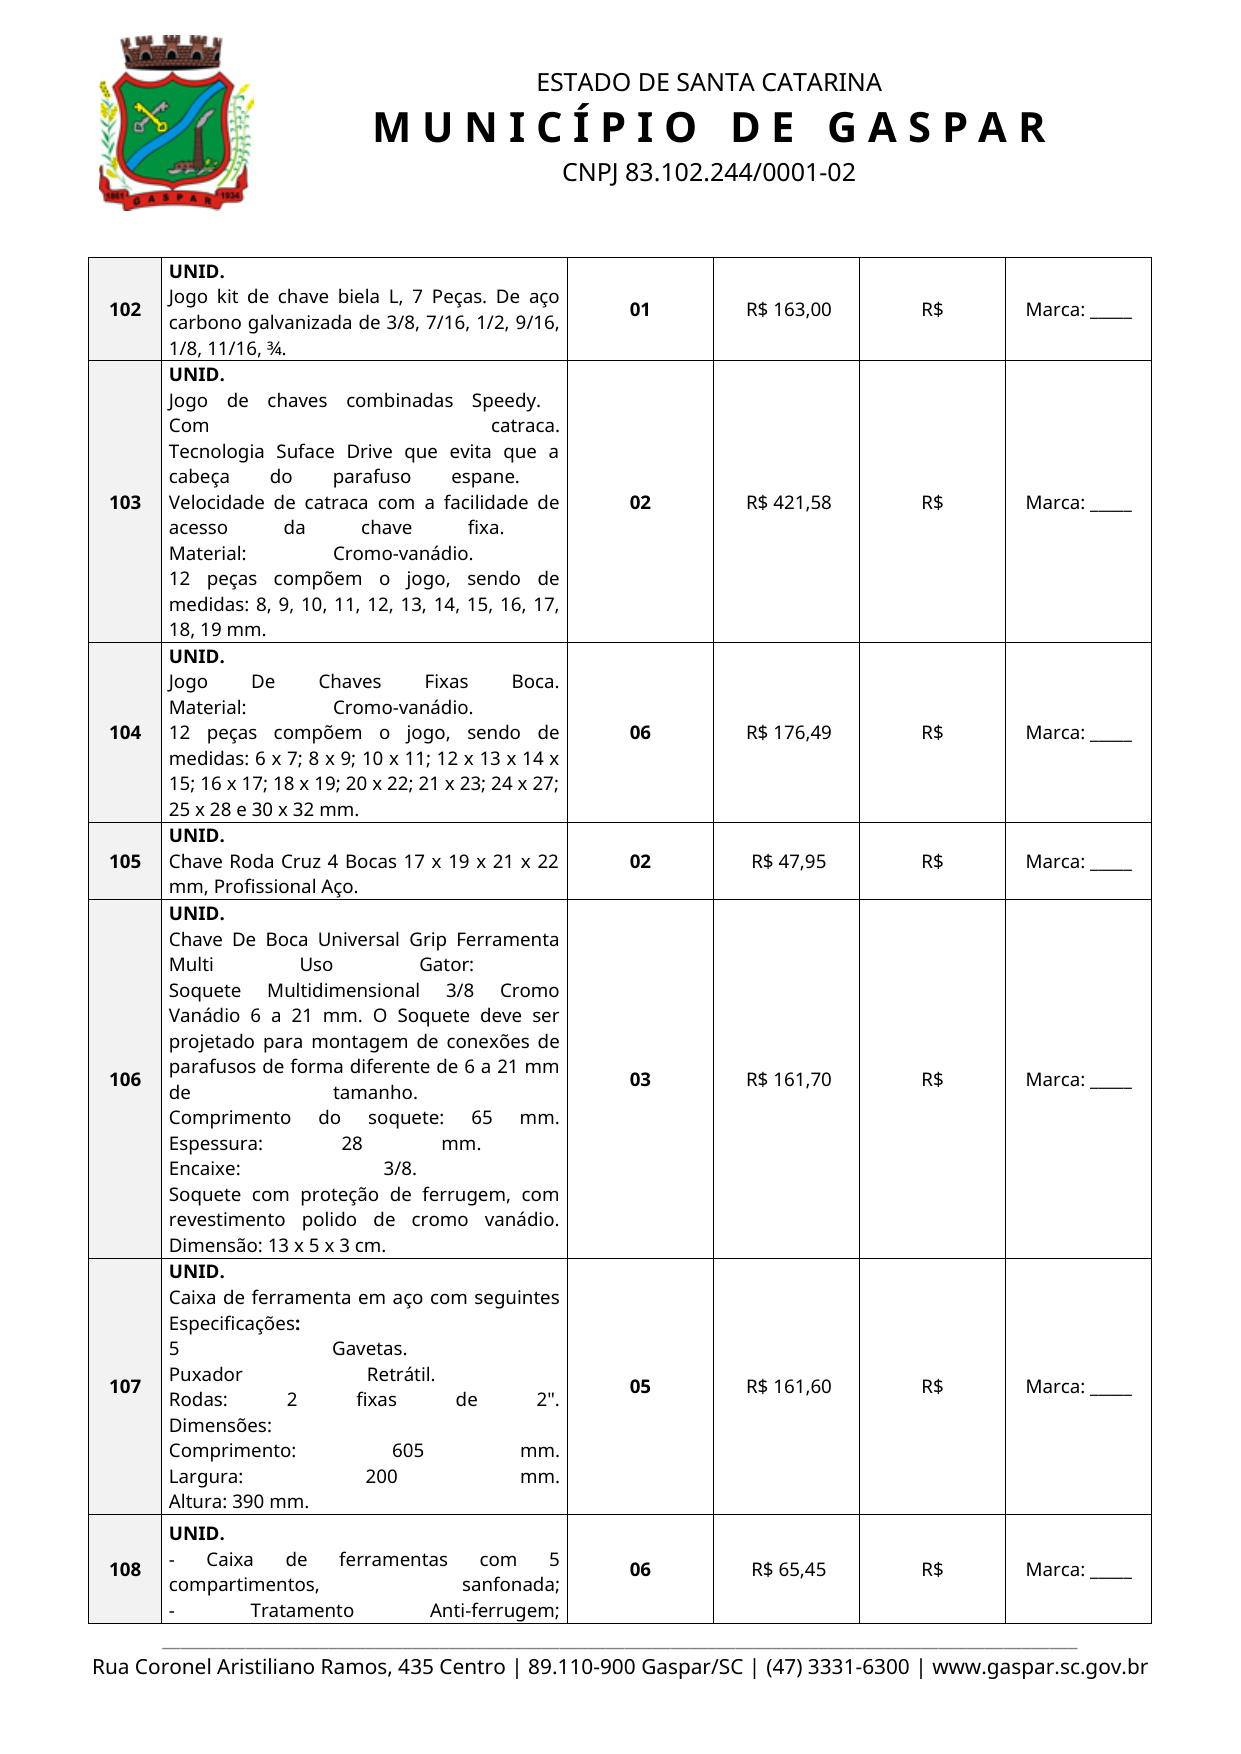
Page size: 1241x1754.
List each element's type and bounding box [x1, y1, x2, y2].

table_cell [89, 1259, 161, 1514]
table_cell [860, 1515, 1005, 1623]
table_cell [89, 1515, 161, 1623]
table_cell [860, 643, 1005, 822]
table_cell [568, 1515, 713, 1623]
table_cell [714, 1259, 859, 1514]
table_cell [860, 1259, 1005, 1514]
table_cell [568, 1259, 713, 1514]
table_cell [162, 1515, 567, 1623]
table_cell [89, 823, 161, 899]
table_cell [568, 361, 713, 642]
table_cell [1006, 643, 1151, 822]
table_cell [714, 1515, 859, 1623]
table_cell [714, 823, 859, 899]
picture [99, 35, 254, 211]
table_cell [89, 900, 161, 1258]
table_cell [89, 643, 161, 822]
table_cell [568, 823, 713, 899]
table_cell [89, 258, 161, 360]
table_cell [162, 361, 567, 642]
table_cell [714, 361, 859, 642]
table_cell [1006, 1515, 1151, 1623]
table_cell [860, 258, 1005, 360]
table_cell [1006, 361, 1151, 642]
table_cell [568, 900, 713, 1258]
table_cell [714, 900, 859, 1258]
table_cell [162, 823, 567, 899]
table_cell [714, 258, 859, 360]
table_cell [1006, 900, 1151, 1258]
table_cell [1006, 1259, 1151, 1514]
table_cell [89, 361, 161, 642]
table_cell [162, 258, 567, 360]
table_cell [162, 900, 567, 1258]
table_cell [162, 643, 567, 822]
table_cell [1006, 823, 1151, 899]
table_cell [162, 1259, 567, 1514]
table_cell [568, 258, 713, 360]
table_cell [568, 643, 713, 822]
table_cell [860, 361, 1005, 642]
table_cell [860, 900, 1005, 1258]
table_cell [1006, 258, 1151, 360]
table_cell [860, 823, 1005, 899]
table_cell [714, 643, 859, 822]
